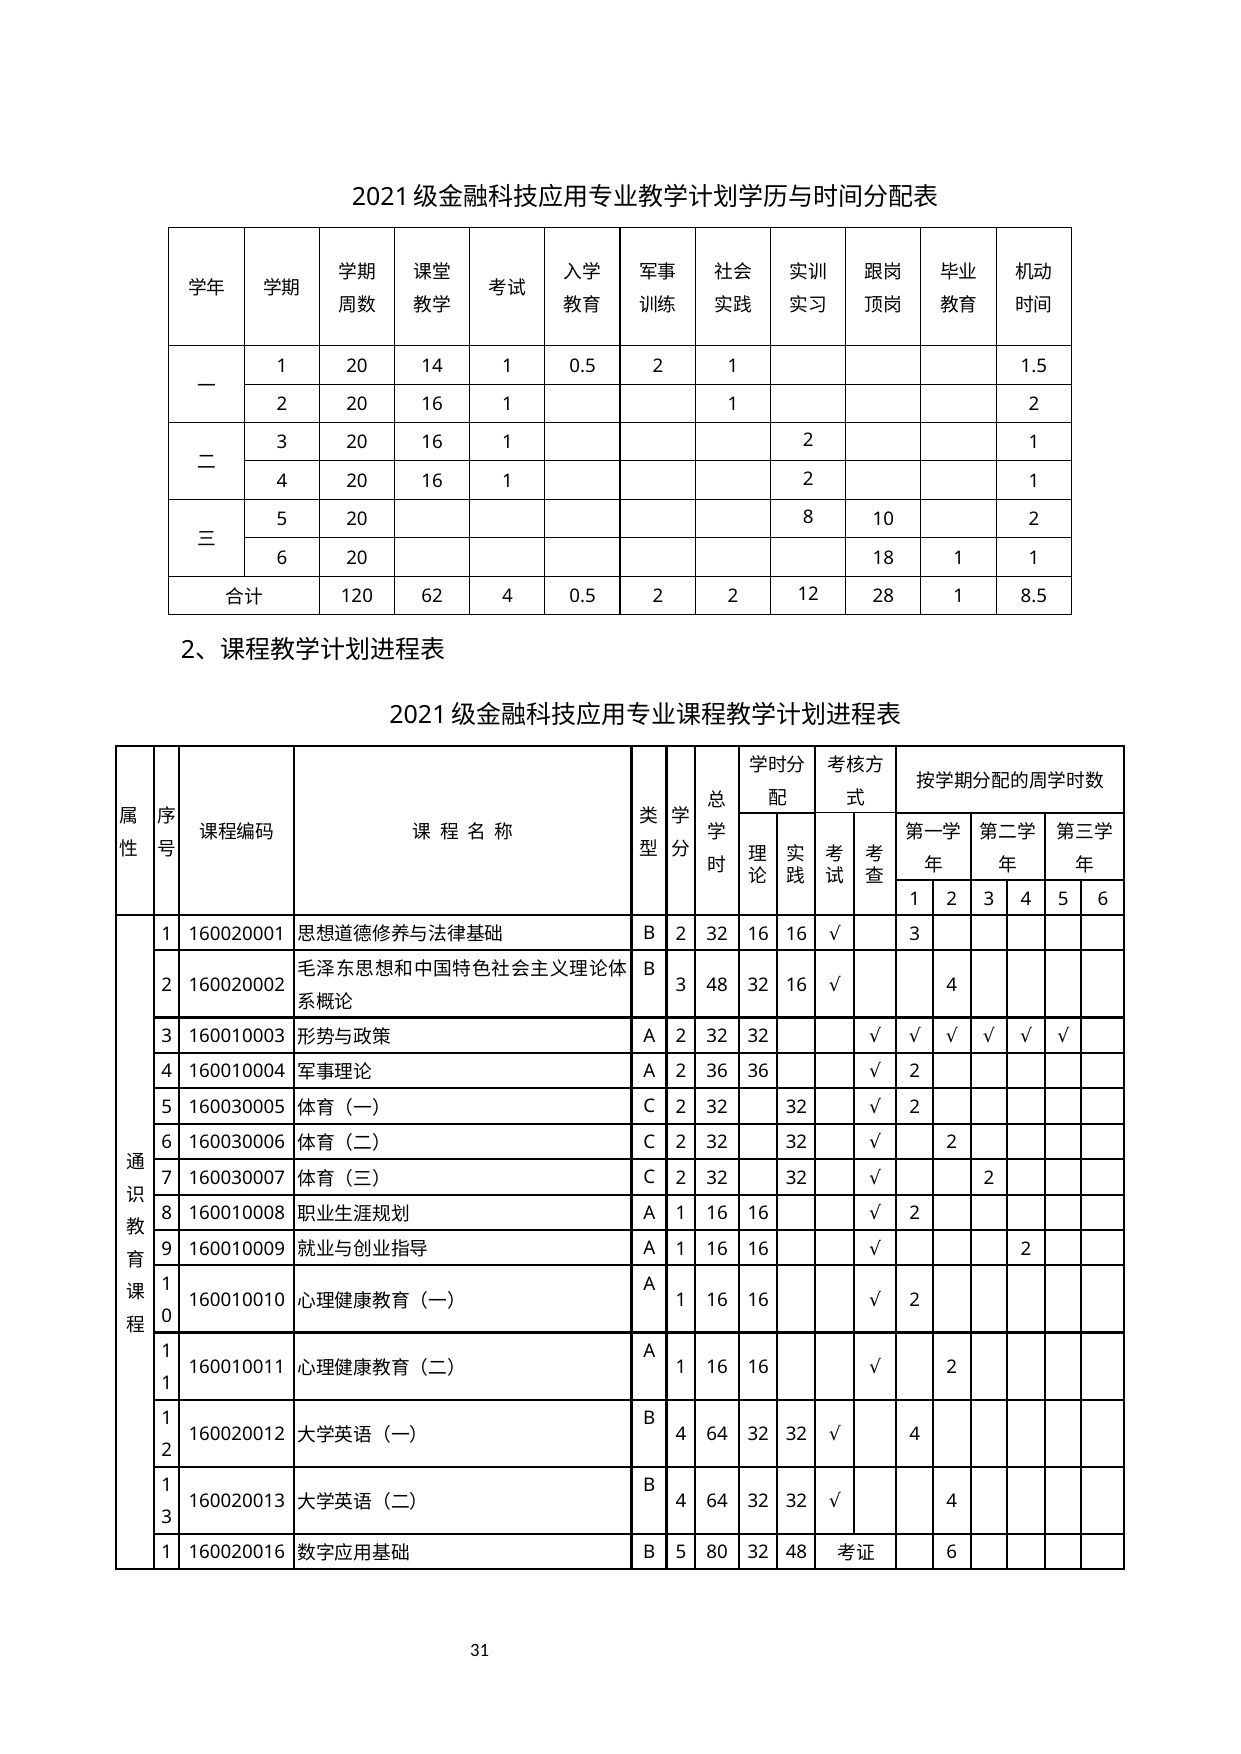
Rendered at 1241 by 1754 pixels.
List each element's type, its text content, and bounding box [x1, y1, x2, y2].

table_cell 6 [245, 538, 319, 576]
table_cell 2 [997, 500, 1071, 537]
table_header 类 型 [633, 747, 665, 914]
table_cell 一 [169, 346, 244, 422]
table_cell √ [855, 1089, 895, 1123]
table_cell [1046, 1334, 1080, 1398]
table_cell 通识教育 课 程 [117, 916, 153, 1568]
table_cell A [633, 1266, 665, 1331]
table_cell 28 [846, 577, 920, 614]
table_cell [1082, 1054, 1123, 1087]
table_cell 12 [155, 1401, 178, 1466]
table_cell √ [972, 1019, 1006, 1052]
table_cell [778, 1019, 814, 1052]
table_cell 2 [897, 1054, 932, 1087]
table_cell A [633, 1196, 665, 1229]
table_cell [816, 1125, 853, 1158]
table_cell 8 [771, 500, 845, 537]
table_cell [1008, 1401, 1044, 1466]
table_cell 16 [740, 916, 776, 949]
table_cell [934, 1160, 970, 1193]
table_cell [855, 1468, 895, 1533]
table_cell 1 [668, 1266, 694, 1331]
table_cell 1 [696, 385, 770, 422]
table_cell 2 [997, 385, 1071, 422]
table_cell 16 [155, 1535, 178, 1568]
table_cell [621, 461, 695, 499]
table_cell 三 [169, 500, 244, 576]
table_cell 4 [934, 1468, 970, 1533]
table_cell 32 [778, 1160, 814, 1193]
table_cell 1 [470, 385, 544, 422]
table_cell [778, 1196, 814, 1229]
table_cell [1008, 1535, 1044, 1568]
table_cell [395, 538, 469, 576]
table_cell [1008, 916, 1044, 949]
table_cell 3 [897, 916, 932, 949]
table_cell 2 [1008, 1231, 1044, 1264]
table_cell 18 [846, 538, 920, 576]
table_cell 160020013 [180, 1468, 293, 1533]
table_cell 6 [155, 1125, 178, 1158]
table_header 实训 实习 [771, 228, 845, 345]
table_cell [771, 538, 845, 576]
table_cell [934, 916, 970, 949]
table_cell 1 [470, 461, 544, 499]
table_cell [972, 1196, 1006, 1229]
table_cell 第三学年 [1046, 814, 1123, 879]
table_cell [972, 1334, 1006, 1398]
table_cell [897, 1468, 932, 1533]
table_cell 体育（一） [295, 1089, 630, 1123]
table_cell 80 [696, 1535, 738, 1568]
table_cell [816, 1160, 853, 1193]
table_cell [740, 1089, 776, 1123]
table_cell [778, 1054, 814, 1087]
table_cell 2 [621, 577, 695, 614]
table_cell 1 [245, 346, 319, 383]
table_cell [778, 1231, 814, 1264]
table_cell 32 [696, 1089, 738, 1123]
table_cell [846, 423, 920, 460]
table_header 课程编码 [180, 747, 293, 914]
table_cell √ [855, 1019, 895, 1052]
table_cell √ [897, 1019, 932, 1052]
table_cell 1 [155, 916, 178, 949]
table_cell [897, 951, 932, 1016]
table_cell 1 [696, 346, 770, 383]
table_cell [1008, 951, 1044, 1016]
table_cell [545, 500, 619, 537]
text 2021级金融科技应用专业课程教学计划进程表 [118, 680, 1122, 745]
table_cell [778, 1266, 814, 1331]
table_header 跟岗 顶岗 [846, 228, 920, 345]
table_cell [771, 346, 845, 383]
table_cell 4 [245, 461, 319, 499]
table_cell 1 [997, 538, 1071, 576]
table_cell √ [855, 1231, 895, 1264]
table_cell 36 [696, 1054, 738, 1087]
table_cell √ [816, 1468, 853, 1533]
table_cell C [633, 1160, 665, 1193]
table_cell 32 [778, 1401, 814, 1466]
table_cell 32 [778, 1125, 814, 1158]
table_cell 大学英语（二） [295, 1468, 630, 1533]
table_cell 20 [320, 500, 394, 537]
table_cell 考证 [816, 1535, 895, 1568]
table_cell [1046, 1468, 1080, 1533]
table_cell 2 [897, 1196, 932, 1229]
table_header 课 程 名 称 [295, 747, 630, 914]
table_cell 1 [897, 881, 932, 914]
table_cell [1082, 1089, 1123, 1123]
table_cell 16 [740, 1266, 776, 1331]
table_cell 2 [771, 423, 845, 460]
table_cell [816, 1334, 853, 1398]
table_cell 2 [155, 951, 178, 1016]
table_cell [934, 1266, 970, 1331]
table_cell [934, 1054, 970, 1087]
table_header 考试 [470, 228, 544, 345]
table_header 序号 [155, 747, 178, 914]
table_cell 1 [668, 1196, 694, 1229]
table_cell 4 [934, 951, 970, 1016]
table_cell [545, 538, 619, 576]
table_cell [1082, 1468, 1123, 1533]
table_cell 5 [245, 500, 319, 537]
table_cell A [633, 1019, 665, 1052]
table_cell 16 [395, 423, 469, 460]
table_cell 2 [668, 916, 694, 949]
table_cell 20 [320, 423, 394, 460]
table_cell √ [855, 1054, 895, 1087]
table_cell 1 [997, 423, 1071, 460]
table_cell [934, 1401, 970, 1466]
table_cell 实 践 [778, 814, 814, 914]
table_cell 64 [696, 1401, 738, 1466]
table_cell C [633, 1089, 665, 1123]
table_cell 160020002 [180, 951, 293, 1016]
table_cell √ [816, 916, 853, 949]
table_cell [1046, 1089, 1080, 1123]
table_cell 36 [740, 1054, 776, 1087]
table_cell 2 [771, 461, 845, 499]
table_cell 160030007 [180, 1160, 293, 1193]
table_cell [1046, 1160, 1080, 1193]
table_cell 32 [696, 916, 738, 949]
table_cell 12 [771, 577, 845, 614]
table_cell 2 [668, 1089, 694, 1123]
table_cell 2 [245, 385, 319, 422]
table_cell 1 [921, 577, 996, 614]
table_cell 10 [846, 500, 920, 537]
table_header 按学期分配的周学时数 [897, 747, 1123, 812]
table_cell 6 [934, 1535, 970, 1568]
table_cell [1008, 1334, 1044, 1398]
table_cell 16 [696, 1196, 738, 1229]
table_cell 4 [668, 1468, 694, 1533]
table_cell 理 论 [740, 814, 776, 914]
table_cell 32 [740, 1019, 776, 1052]
table_header 总 学 时 [696, 747, 738, 914]
table_cell 2 [934, 1334, 970, 1398]
table_cell [897, 1160, 932, 1193]
table_cell √ [855, 1125, 895, 1158]
table_cell 160010009 [180, 1231, 293, 1264]
table_cell 160010003 [180, 1019, 293, 1052]
table_cell 16 [395, 385, 469, 422]
table_cell 思想道德修养与法律基础 [295, 916, 630, 949]
table_cell [696, 423, 770, 460]
table_cell √ [1008, 1019, 1044, 1052]
table_cell [621, 423, 695, 460]
table_cell A [633, 1054, 665, 1087]
table_cell [1082, 916, 1123, 949]
table_cell [846, 346, 920, 383]
table_header 学年 [169, 228, 244, 345]
table_cell 2 [897, 1266, 932, 1331]
table_header 入学 教育 [545, 228, 619, 345]
table_cell 16 [696, 1334, 738, 1398]
table_cell 2 [696, 577, 770, 614]
table_cell [740, 1160, 776, 1193]
table_cell 32 [740, 951, 776, 1016]
table_cell 5 [1046, 881, 1080, 914]
table_cell [1082, 1160, 1123, 1193]
table_cell √ [855, 1334, 895, 1398]
table_cell [1008, 1125, 1044, 1158]
table_cell 二 [169, 423, 244, 499]
table_cell [972, 1401, 1006, 1466]
table_cell 20 [320, 461, 394, 499]
table_cell [1046, 1535, 1080, 1568]
table_cell 2 [668, 1019, 694, 1052]
table_cell [1046, 1196, 1080, 1229]
table_cell 3 [245, 423, 319, 460]
table_cell 2 [934, 1125, 970, 1158]
table_header 课堂 教学 [395, 228, 469, 345]
table_cell [1008, 1196, 1044, 1229]
table_cell 考 试 [816, 813, 853, 914]
table_cell [545, 461, 619, 499]
table_cell [855, 916, 895, 949]
table_cell 14 [395, 346, 469, 383]
table_cell 0.5 [545, 577, 619, 614]
table_cell B [633, 1468, 665, 1533]
table_cell [1082, 951, 1123, 1016]
table_cell 毛泽东思想和中国特色社会主义理论体系概论 [295, 951, 630, 1016]
table_cell [470, 500, 544, 537]
table_cell [816, 1266, 853, 1331]
table_cell 合计 [169, 577, 319, 614]
table_cell [1046, 916, 1080, 949]
table_cell [972, 1125, 1006, 1158]
table_cell [545, 423, 619, 460]
table_cell 32 [696, 1125, 738, 1158]
table_cell 32 [778, 1468, 814, 1533]
table_cell A [633, 1231, 665, 1264]
table_cell 32 [740, 1401, 776, 1466]
table_cell [1082, 1019, 1123, 1052]
table_cell [1082, 1231, 1123, 1264]
table_cell 2 [668, 1054, 694, 1087]
table_cell 2 [897, 1089, 932, 1123]
table_cell [696, 461, 770, 499]
table_cell 5 [668, 1535, 694, 1568]
table_cell A [633, 1334, 665, 1398]
table_cell 大学英语（一） [295, 1401, 630, 1466]
table_cell [621, 500, 695, 537]
table_cell [972, 951, 1006, 1016]
table_cell [934, 1231, 970, 1264]
table_cell [934, 1196, 970, 1229]
table_cell 16 [778, 916, 814, 949]
table_cell [921, 385, 996, 422]
table_cell [897, 1231, 932, 1264]
table_cell [921, 500, 996, 537]
table_cell [816, 1019, 853, 1052]
table_cell √ [1046, 1019, 1080, 1052]
table_cell [1008, 1054, 1044, 1087]
table_cell [470, 538, 544, 576]
table_cell 20 [320, 385, 394, 422]
table_cell [621, 385, 695, 422]
table_cell [972, 1468, 1006, 1533]
text 2、课程教学计划进程表 [118, 615, 1122, 680]
table_cell 第二学年 [972, 814, 1044, 879]
table_cell 形势与政策 [295, 1019, 630, 1052]
table_cell [816, 1231, 853, 1264]
table_cell 16 [740, 1196, 776, 1229]
table_cell 1 [668, 1231, 694, 1264]
table_cell [972, 1535, 1006, 1568]
table_cell 160020001 [180, 916, 293, 949]
table_cell [1046, 1266, 1080, 1331]
table_cell [778, 1334, 814, 1398]
table_cell [897, 1535, 932, 1568]
table_cell 4 [155, 1054, 178, 1087]
table_cell 7 [155, 1160, 178, 1193]
table_header 学期 周数 [320, 228, 394, 345]
table_cell 16 [696, 1266, 738, 1331]
table_cell 48 [778, 1535, 814, 1568]
table_cell 16 [740, 1231, 776, 1264]
table_cell 8 [155, 1196, 178, 1229]
table_cell 16 [395, 461, 469, 499]
table_cell 32 [778, 1089, 814, 1123]
table_header 军事 训练 [621, 228, 695, 345]
table_cell [621, 538, 695, 576]
table_cell [771, 385, 845, 422]
table_cell 9 [155, 1231, 178, 1264]
table_cell [696, 500, 770, 537]
table_cell [1008, 1468, 1044, 1533]
table_cell 4 [668, 1401, 694, 1466]
table_cell √ [934, 1019, 970, 1052]
table_cell B [633, 1535, 665, 1568]
text 2021级金融科技应用专业教学计划学历与时间分配表 [118, 162, 1122, 227]
table_cell [1082, 1401, 1123, 1466]
table_cell 11 [155, 1334, 178, 1398]
table_cell [897, 1334, 932, 1398]
table_cell 160030006 [180, 1125, 293, 1158]
table_cell [1046, 951, 1080, 1016]
table_cell 4 [470, 577, 544, 614]
table_cell 20 [320, 346, 394, 383]
table_cell 120 [320, 577, 394, 614]
table_cell [740, 1125, 776, 1158]
table_cell [696, 538, 770, 576]
table_cell 1.5 [997, 346, 1071, 383]
table_cell 2 [668, 1125, 694, 1158]
table_cell 160010010 [180, 1266, 293, 1331]
table_cell [1082, 1125, 1123, 1158]
table_cell [846, 385, 920, 422]
table_cell 2 [668, 1160, 694, 1193]
table_cell 3 [972, 881, 1006, 914]
table_cell 体育（三） [295, 1160, 630, 1193]
table_cell √ [855, 1196, 895, 1229]
table_cell 第一学年 [897, 814, 970, 879]
table_cell 4 [897, 1401, 932, 1466]
table_cell 62 [395, 577, 469, 614]
table_cell [972, 1054, 1006, 1087]
table_cell 10 [155, 1266, 178, 1331]
table_cell B [633, 916, 665, 949]
table_cell 2 [934, 881, 970, 914]
table_header 学 分 [668, 747, 694, 914]
table_cell 6 [1082, 881, 1123, 914]
table_cell 考 查 [855, 813, 895, 914]
table_cell [1082, 1196, 1123, 1229]
table_cell √ [816, 1401, 853, 1466]
table_cell 16 [740, 1334, 776, 1398]
table_cell B [633, 1401, 665, 1466]
table_cell [1008, 1089, 1044, 1123]
table_cell [846, 461, 920, 499]
table_cell [934, 1089, 970, 1123]
table_cell [816, 1196, 853, 1229]
table_cell 体育（二） [295, 1125, 630, 1158]
table_cell 1 [470, 346, 544, 383]
table_cell 3 [155, 1019, 178, 1052]
table_cell 48 [696, 951, 738, 1016]
table_cell 32 [740, 1468, 776, 1533]
table_cell 1 [668, 1334, 694, 1398]
table_cell √ [816, 951, 853, 1016]
table_cell 32 [696, 1160, 738, 1193]
table_cell B [633, 951, 665, 1016]
table_cell 2 [621, 346, 695, 383]
table_cell [972, 1089, 1006, 1123]
table_cell [897, 1125, 932, 1158]
table_cell [855, 1401, 895, 1466]
table_cell [816, 1089, 853, 1123]
table_cell [972, 916, 1006, 949]
table_cell 4 [1008, 881, 1044, 914]
table_header 机动 时间 [997, 228, 1071, 345]
table_cell √ [855, 1266, 895, 1331]
table_cell 160030005 [180, 1089, 293, 1123]
table_cell 20 [320, 538, 394, 576]
table_cell 16 [778, 951, 814, 1016]
table_cell [1008, 1266, 1044, 1331]
table_cell [1046, 1231, 1080, 1264]
table_cell 16 [696, 1231, 738, 1264]
table_cell [921, 423, 996, 460]
table_cell 160010008 [180, 1196, 293, 1229]
table_cell 军事理论 [295, 1054, 630, 1087]
table_cell 13 [155, 1468, 178, 1533]
table_cell 就业与创业指导 [295, 1231, 630, 1264]
table_cell 32 [740, 1535, 776, 1568]
table_cell [816, 1054, 853, 1087]
table_cell √ [855, 1160, 895, 1193]
table_header 学期 [245, 228, 319, 345]
table_cell 8.5 [997, 577, 1071, 614]
table_cell [1082, 1266, 1123, 1331]
table_header 属性 [117, 747, 153, 914]
table_cell [1046, 1054, 1080, 1087]
table_header 社会 实践 [696, 228, 770, 345]
table_cell 2 [972, 1160, 1006, 1193]
table_cell 160010011 [180, 1334, 293, 1398]
table_cell [1082, 1334, 1123, 1398]
table_cell [972, 1231, 1006, 1264]
table_cell 160020016 [180, 1535, 293, 1568]
table_cell 1 [997, 461, 1071, 499]
table_cell 160010004 [180, 1054, 293, 1087]
table_cell 1 [921, 538, 996, 576]
table_cell 心理健康教育（二） [295, 1334, 630, 1398]
table_cell 数字应用基础 [295, 1535, 630, 1568]
table_cell [395, 500, 469, 537]
table_cell [855, 951, 895, 1016]
table_cell [921, 346, 996, 383]
table_cell 32 [696, 1019, 738, 1052]
table_header 考核方式 [816, 747, 895, 812]
table_header 毕业 教育 [921, 228, 996, 345]
table_cell [921, 461, 996, 499]
table_cell C [633, 1125, 665, 1158]
table_cell 64 [696, 1468, 738, 1533]
table_cell 心理健康教育（一） [295, 1266, 630, 1331]
table_cell [972, 1266, 1006, 1331]
table_cell 160020012 [180, 1401, 293, 1466]
table_cell 0.5 [545, 346, 619, 383]
table_cell [545, 385, 619, 422]
table_cell 3 [668, 951, 694, 1016]
table_cell [1082, 1535, 1123, 1568]
table_cell 5 [155, 1089, 178, 1123]
table_cell [1046, 1401, 1080, 1466]
table_cell [1008, 1160, 1044, 1193]
table_cell 职业生涯规划 [295, 1196, 630, 1229]
table_cell [1046, 1125, 1080, 1158]
table_cell 1 [470, 423, 544, 460]
table_header 学时分配 [740, 747, 814, 812]
